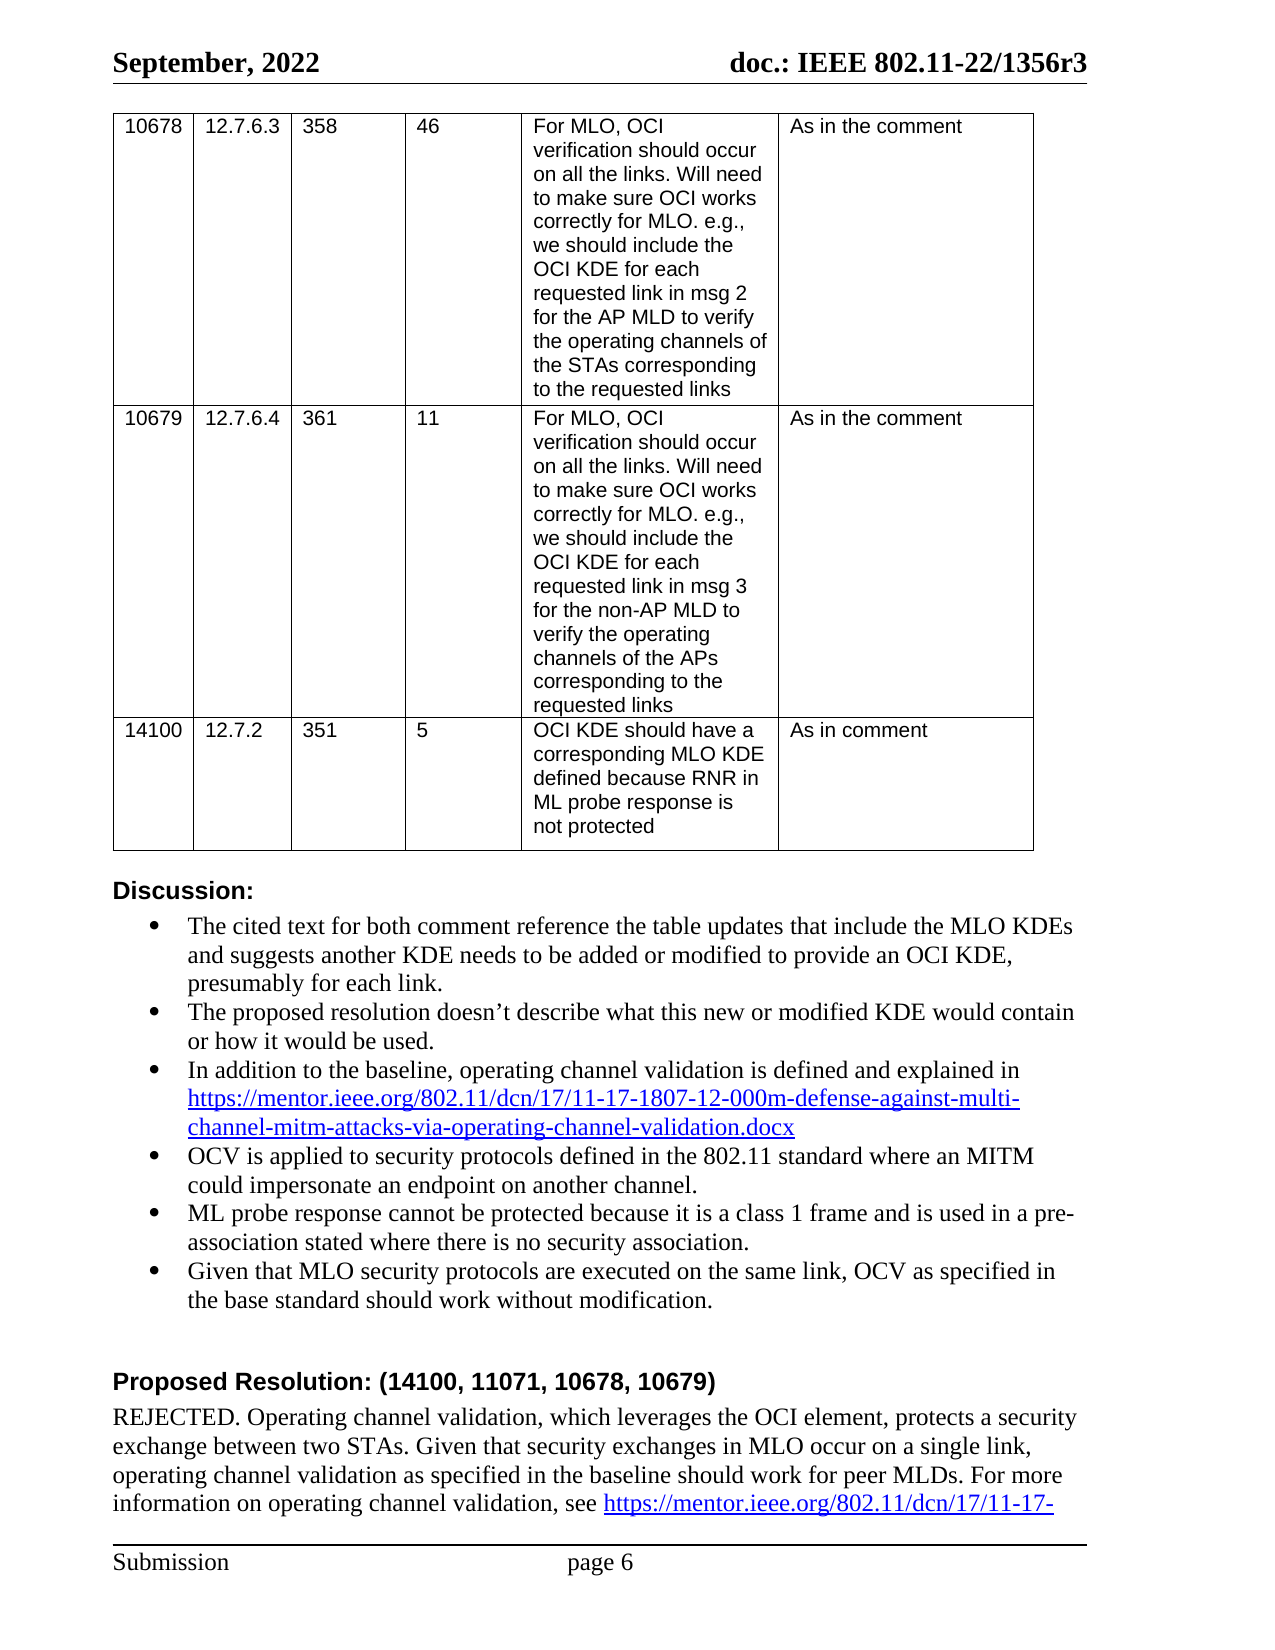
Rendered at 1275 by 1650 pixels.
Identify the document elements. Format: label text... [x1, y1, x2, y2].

list In addition to the baseline, operating channel validation is defined and explained in https://mentor.ieee.org/802.11/dcn/17/11-17-1807-12-000m-defense-against-multi-channel-mitm-attacks-via-operating-channel-validation.docx [150, 1055, 1087, 1141]
table_cell 10678 [114, 114, 193, 405]
table_cell For MLO, OCI verification should occur on all the links. Will need to make sure OCI works correctly for MLO. e.g., we should include the OCI KDE for each requested link in msg 2 for the AP MLD to verify the operating channels of the STAs corresponding to the requested links [522, 114, 778, 405]
list Given that MLO security protocols are executed on the same link, OCV as specified in the base standard should work without modification. [150, 1256, 1087, 1313]
table_cell 46 [406, 114, 521, 405]
table_cell 12.7.6.3 [194, 114, 291, 405]
table_cell As in the comment [779, 406, 1033, 717]
table_cell 12.7.6.4 [194, 406, 291, 717]
list OCV is applied to security protocols defined in the 802.11 standard where an MITM could impersonate an endpoint on another channel. [150, 1141, 1087, 1198]
list The cited text for both comment reference the table updates that include the MLO KDEs and suggests another KDE needs to be added or modified to provide an OCI KDE, presumably for each link. [150, 911, 1087, 997]
table_cell 361 [292, 406, 405, 717]
table_cell 10679 [114, 406, 193, 717]
subtitle Proposed Resolution: (14100, 11071, 10678, 10679) [112, 1367, 1087, 1396]
table_cell 14100 [114, 718, 193, 850]
table_cell For MLO, OCI verification should occur on all the links. Will need to make sure OCI works correctly for MLO. e.g., we should include the OCI KDE for each requested link in msg 3 for the non-AP MLD to verify the operating channels of the APs corresponding to the requested links [522, 406, 778, 717]
table_cell As in comment [779, 718, 1033, 850]
table_cell 358 [292, 114, 405, 405]
list The proposed resolution doesn’t describe what this new or modified KDE would contain or how it would be used. [150, 997, 1087, 1055]
list ML probe response cannot be protected because it is a class 1 frame and is used in a pre-association stated where there is no security association. [150, 1198, 1087, 1256]
table_cell 351 [292, 718, 405, 850]
table_cell 5 [406, 718, 521, 850]
table_cell 11 [406, 406, 521, 717]
table_cell OCI KDE should have a corresponding MLO KDE defined because RNR in ML probe response is not protected [522, 718, 778, 850]
table_cell 12.7.2 [194, 718, 291, 850]
table_cell As in the comment [779, 114, 1033, 405]
subtitle Discussion: [112, 876, 1087, 905]
